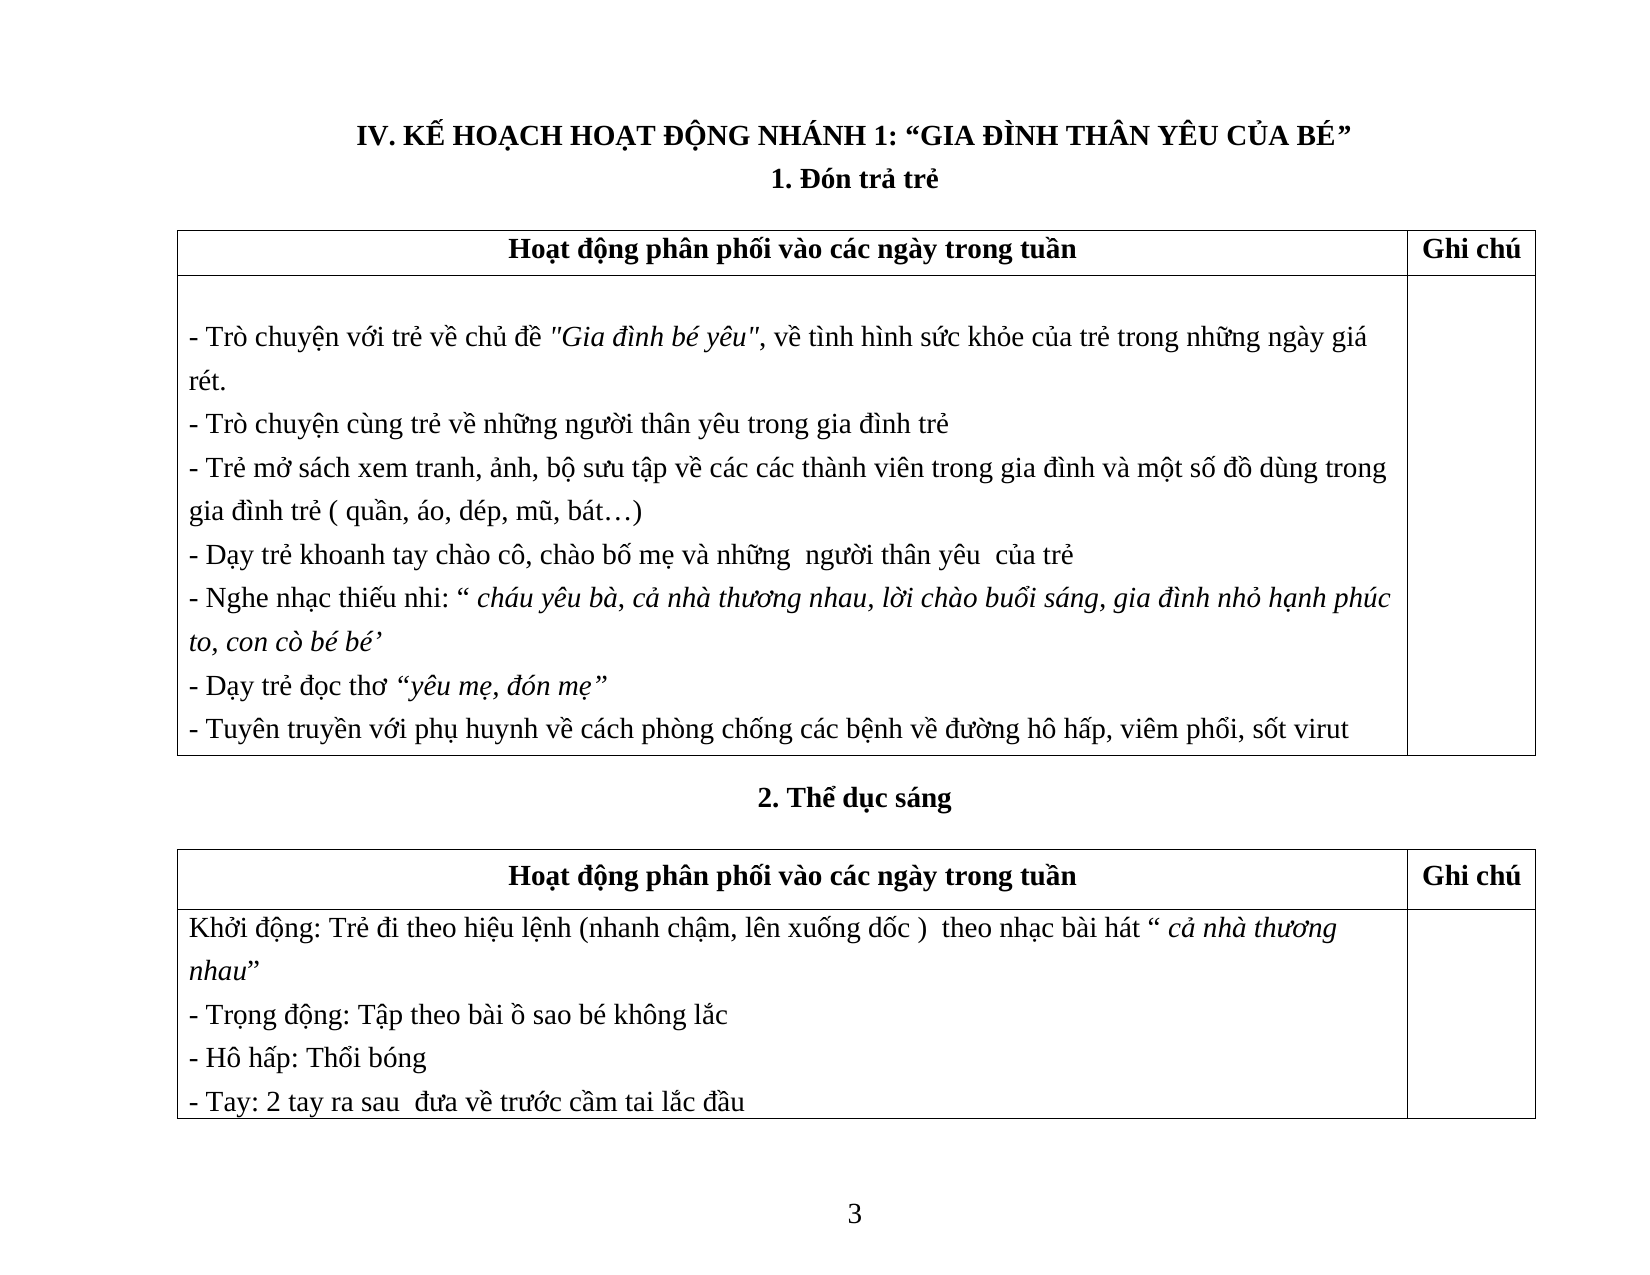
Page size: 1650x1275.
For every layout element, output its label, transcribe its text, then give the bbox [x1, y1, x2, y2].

text 1. Đón trả trẻ [177, 162, 1532, 195]
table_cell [178, 910, 1407, 1118]
table_header Hoạt động phân phối vào các ngày trong tuần [178, 850, 1407, 909]
table_cell - Trò chuyện với trẻ về chủ đề "Gia đình bé yêu", về tình hình sức khỏe của trẻ trong những ngày giá rét. - Trò chuyện cùng trẻ về những người thân yêu trong gia đình trẻ - Trẻ mở sách xem tranh, ảnh, bộ sưu tập về các các thành viên trong gia đình và một số đồ dùng trong gia đình trẻ ( quần, áo, dép, mũ, bát…) - Dạy trẻ khoanh tay chào cô, chào bố mẹ và những người thân yêu của trẻ - Nghe nhạc thiếu nhi: “ cháu yêu bà, cả nhà thương nhau, lời chào buổi sáng, gia đình nhỏ hạnh phúc to, con cò bé bé’ - Dạy trẻ đọc thơ “yêu mẹ, đón mẹ” - Tuyên truyền với phụ huynh về cách phòng chống các bệnh về đường hô hấp, viêm phổi, sốt virut [178, 276, 1407, 755]
text 2. Thể dục sáng [177, 781, 1532, 814]
table_header Ghi chú [1408, 231, 1535, 275]
table_cell [1408, 910, 1535, 1118]
table_header Ghi chú [1408, 850, 1535, 909]
text IV. KẾ HOẠCH HOẠT ĐỘNG NHÁNH 1: “GIA ĐÌNH THÂN YÊU CỦA BÉ” [177, 118, 1532, 152]
table_cell [1408, 276, 1535, 755]
table_header Hoạt động phân phối vào các ngày trong tuần [178, 231, 1407, 275]
